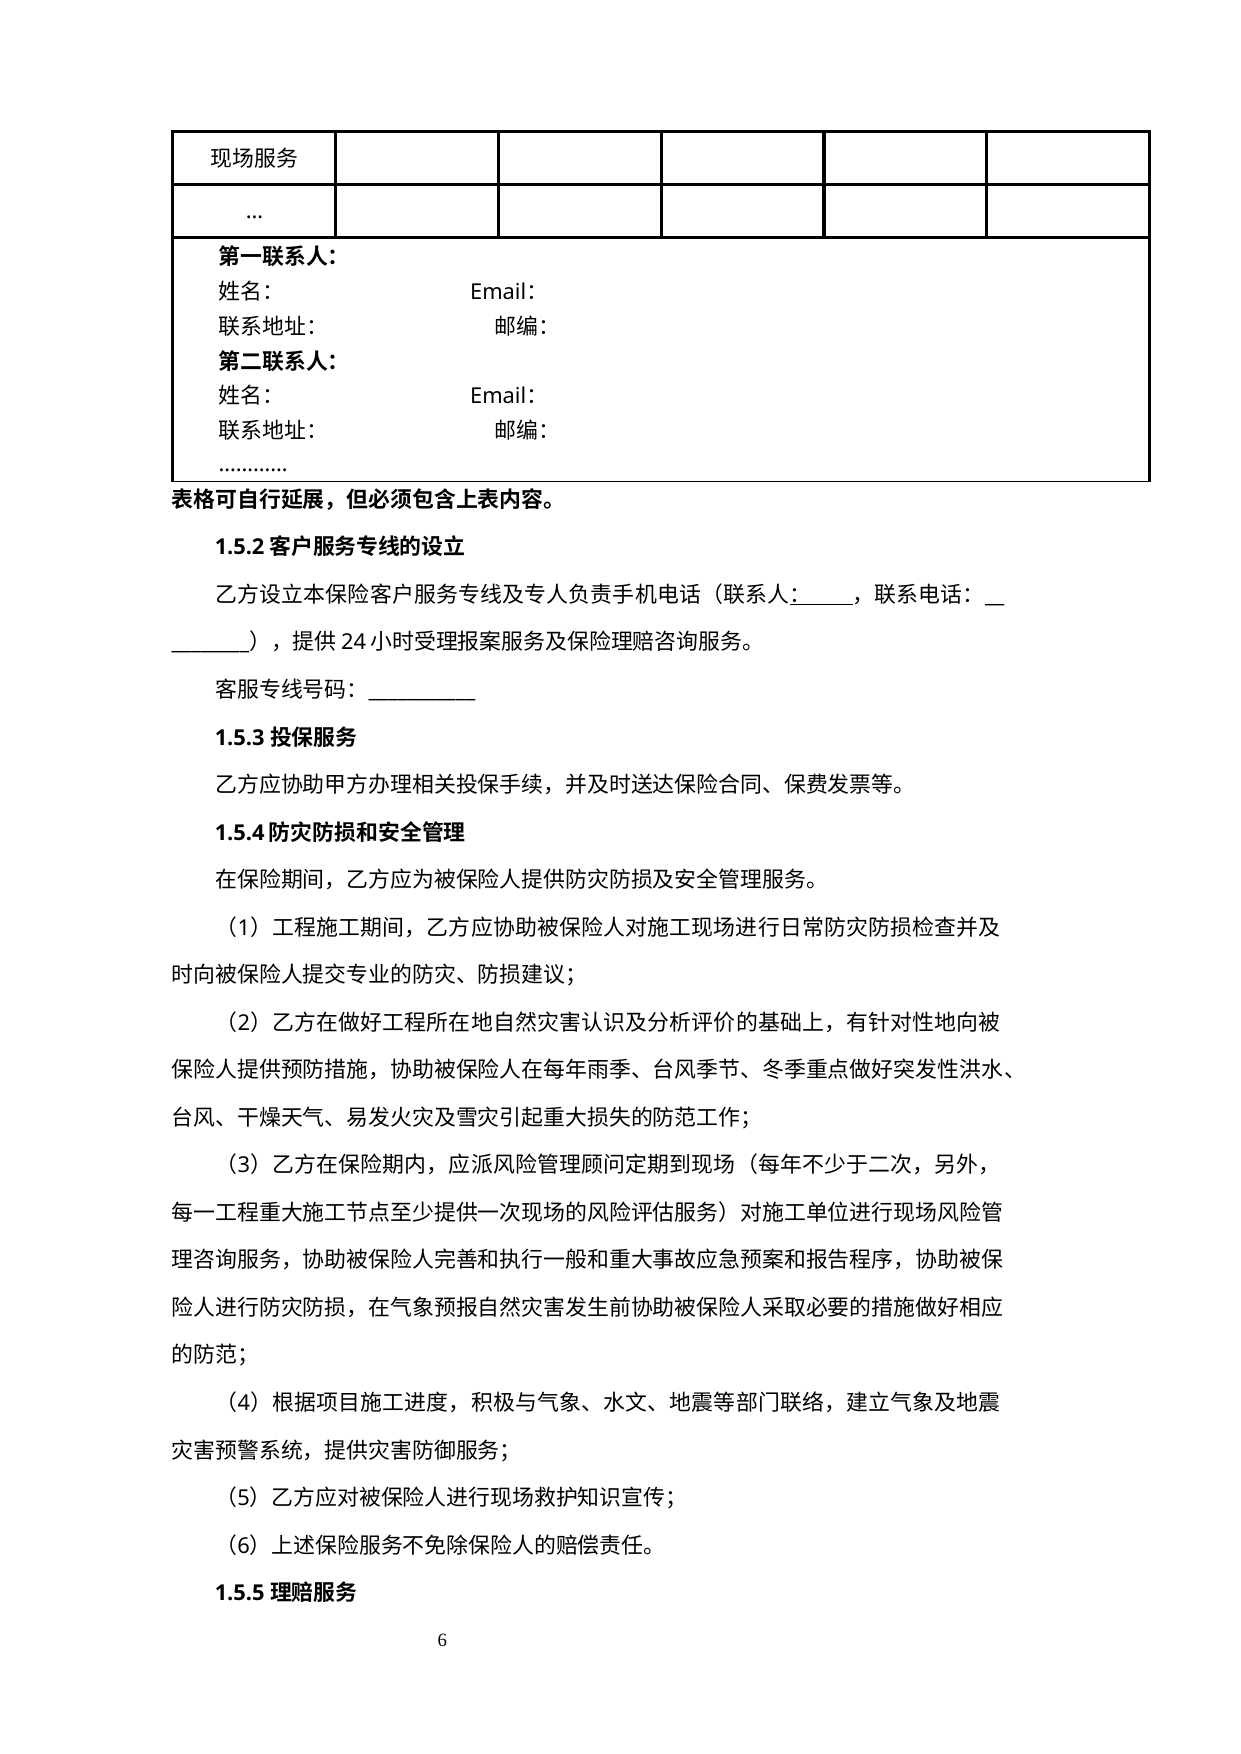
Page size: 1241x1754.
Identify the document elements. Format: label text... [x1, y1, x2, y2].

text （5）乙方应对被保险人进行现场救护知识宣传； [171, 1480, 1004, 1512]
table_cell 第一联系人： 姓名： Email： 联系地址： 邮编： 第二联系人： 姓名： Email： 联系地址： 邮编： ………… [174, 239, 1148, 481]
table_cell [663, 133, 822, 183]
text 乙方设立本保险客户服务专线及专人负责手机电话（联系人： ，联系电话：__________），提供24小时受理报案服务及保险理赔咨询服务。 [171, 577, 1004, 656]
table_cell … [174, 186, 334, 236]
text （3）乙方在保险期内，应派风险管理顾问定期到现场（每年不少于二次，另外，每一工程重大施工节点至少提供一次现场的风险评估服务）对施工单位进行现场风险管理咨询服务，协助被保险人完善和执行一般和重大事故应急预案和报告程序，协助被保险人进行防灾防损，在气象预报自然灾害发生前协助被保险人采取必要的措施做好相应的防范； [171, 1147, 1004, 1369]
table_cell 现场服务 [174, 133, 334, 183]
table_cell [337, 133, 497, 183]
text 1.5.3 投保服务 [171, 719, 1004, 751]
text （1）工程施工期间，乙方应协助被保险人对施工现场进行日常防灾防损检查并及时向被保险人提交专业的防灾、防损建议； [171, 910, 1004, 989]
table_cell [826, 186, 985, 236]
table_cell [988, 186, 1148, 236]
table_cell [663, 186, 822, 236]
table_cell [500, 133, 660, 183]
text 客服专线号码：___________ [171, 672, 1004, 704]
text （6）上述保险服务不免除保险人的赔偿责任。 [171, 1528, 1004, 1559]
text 表格可自行延展，但必须包含上表内容。 [171, 482, 1004, 513]
text 乙方应协助甲方办理相关投保手续，并及时送达保险合同、保费发票等。 [171, 767, 1004, 799]
text 1.5.2 客户服务专线的设立 [171, 529, 1004, 561]
table_cell [337, 186, 497, 236]
text 在保险期间，乙方应为被保险人提供防灾防损及安全管理服务。 [171, 862, 1004, 894]
table_cell [988, 133, 1148, 183]
table_cell [826, 133, 985, 183]
text （4）根据项目施工进度，积极与气象、水文、地震等部门联络，建立气象及地震灾害预警系统，提供灾害防御服务； [171, 1385, 1004, 1464]
table_cell [500, 186, 660, 236]
text 1.5.4防灾防损和安全管理 [171, 814, 1004, 846]
text 1.5.5 理赔服务 [171, 1575, 1004, 1607]
text （2）乙方在做好工程所在地自然灾害认识及分析评价的基础上，有针对性地向被保险人提供预防措施，协助被保险人在每年雨季、台风季节、冬季重点做好突发性洪水、台风、干燥天气、易发火灾及雪灾引起重大损失的防范工作； [171, 1005, 1004, 1132]
